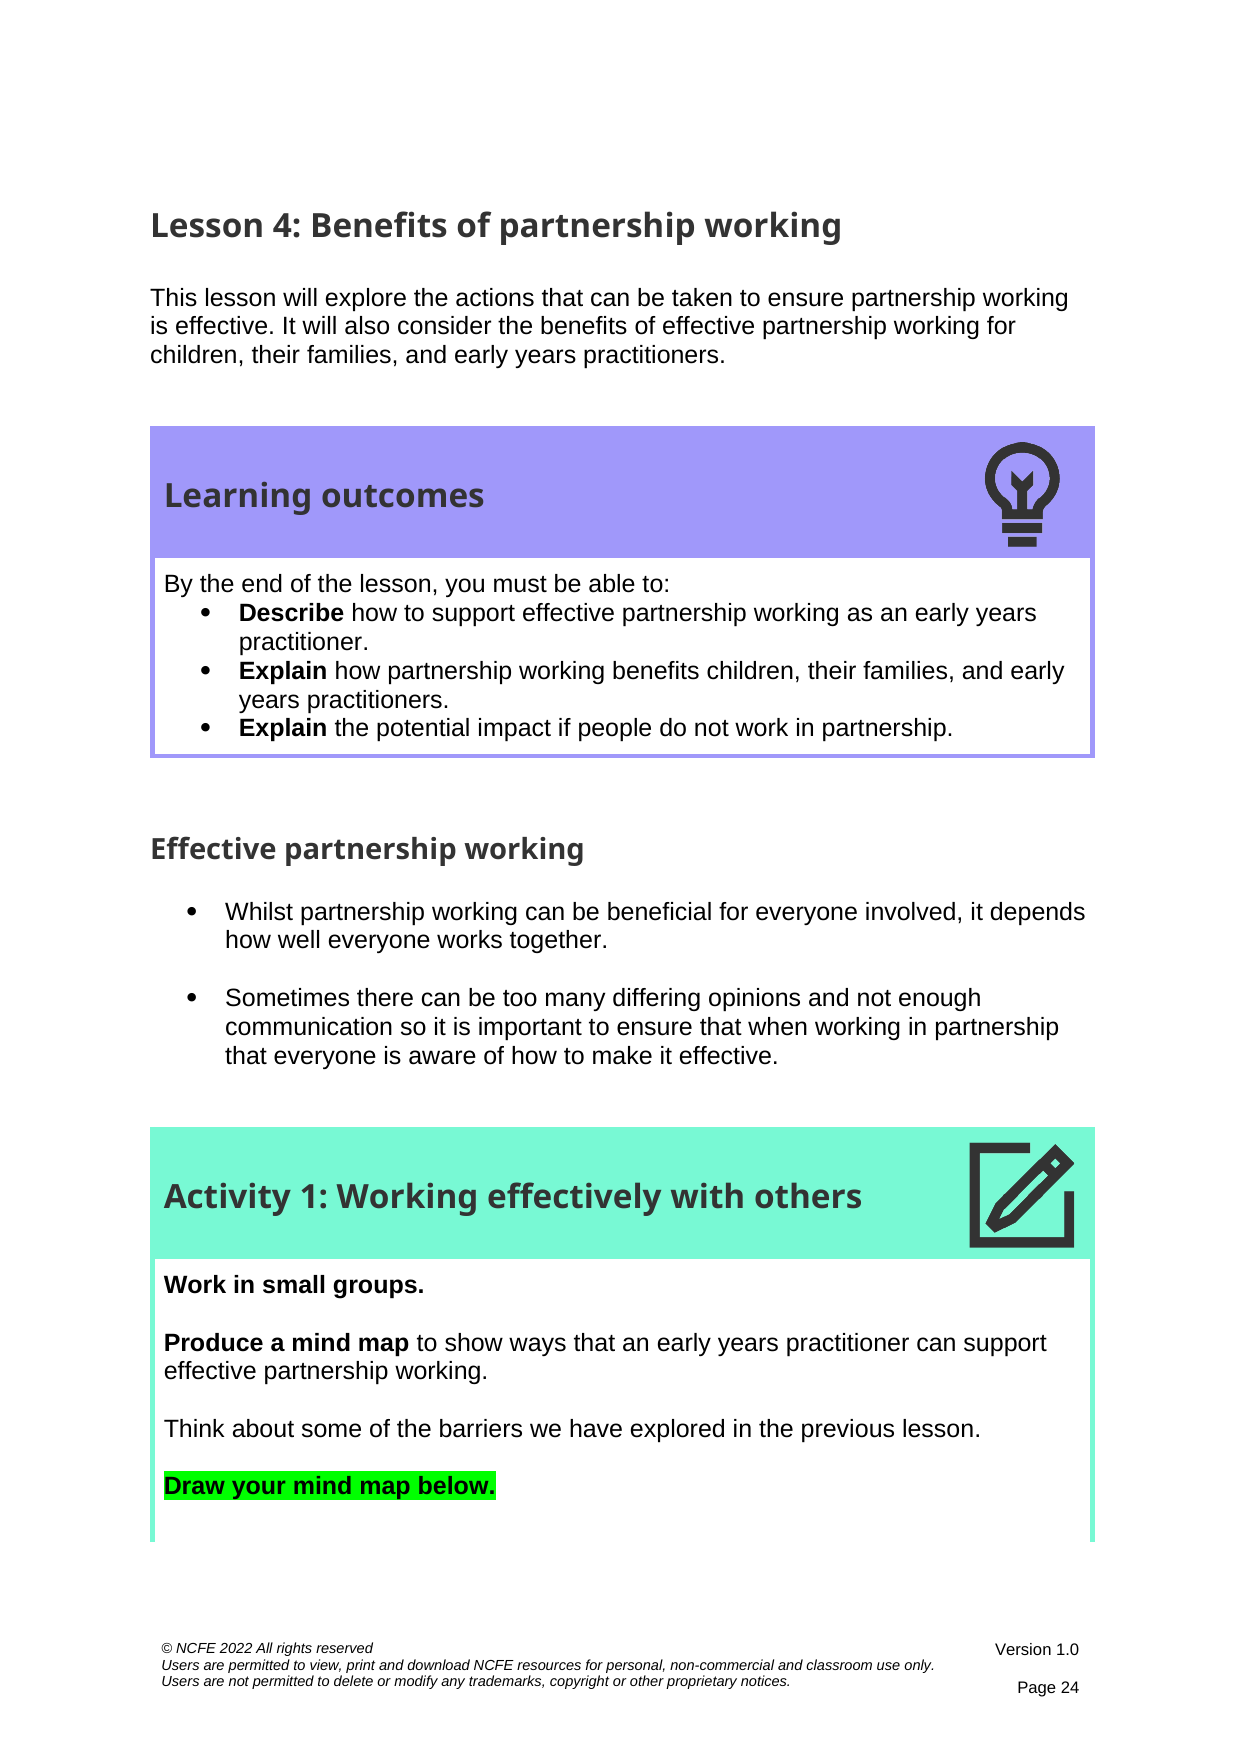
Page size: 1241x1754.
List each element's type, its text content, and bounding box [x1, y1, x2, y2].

table_header [954, 431, 1090, 558]
list Whilst partnership working can be beneficial for everyone involved, it depends how well everyone works together. [187, 897, 1090, 954]
table_header Activity 1: Working effectively with others [155, 1132, 949, 1259]
picture [969, 1142, 1075, 1248]
text This lesson will explore the actions that can be taken to ensure partnership working is effective. It will also consider the benefits of effective partnership working for children, their families, and early years practitioners. [150, 283, 1090, 369]
table_cell Work in small groups. Produce a mind map to show ways that an early years practitioner can support effective partnership working. Think about some of the barriers we have explored in the previous lesson. Draw your mind map below. [155, 1259, 1090, 1542]
subtitle Lesson 4: Benefits of partnership working [150, 202, 1090, 248]
table_header [954, 1132, 1090, 1259]
list Sometimes there can be too many differing opinions and not enough communication so it is important to ensure that when working in partnership that everyone is aware of how to make it effective. [187, 983, 1090, 1069]
subtitle Effective partnership working [150, 828, 1090, 868]
table_cell By the end of the lesson, you must be able to: Describe how to support effective partnership working as an early years practitioner. Explain how partnership working benefits children, their families, and early years practitioners. Explain the potential impact if people do not work in partnership. [155, 558, 1090, 753]
table_header Learning outcomes [155, 431, 949, 558]
picture [969, 442, 1075, 547]
